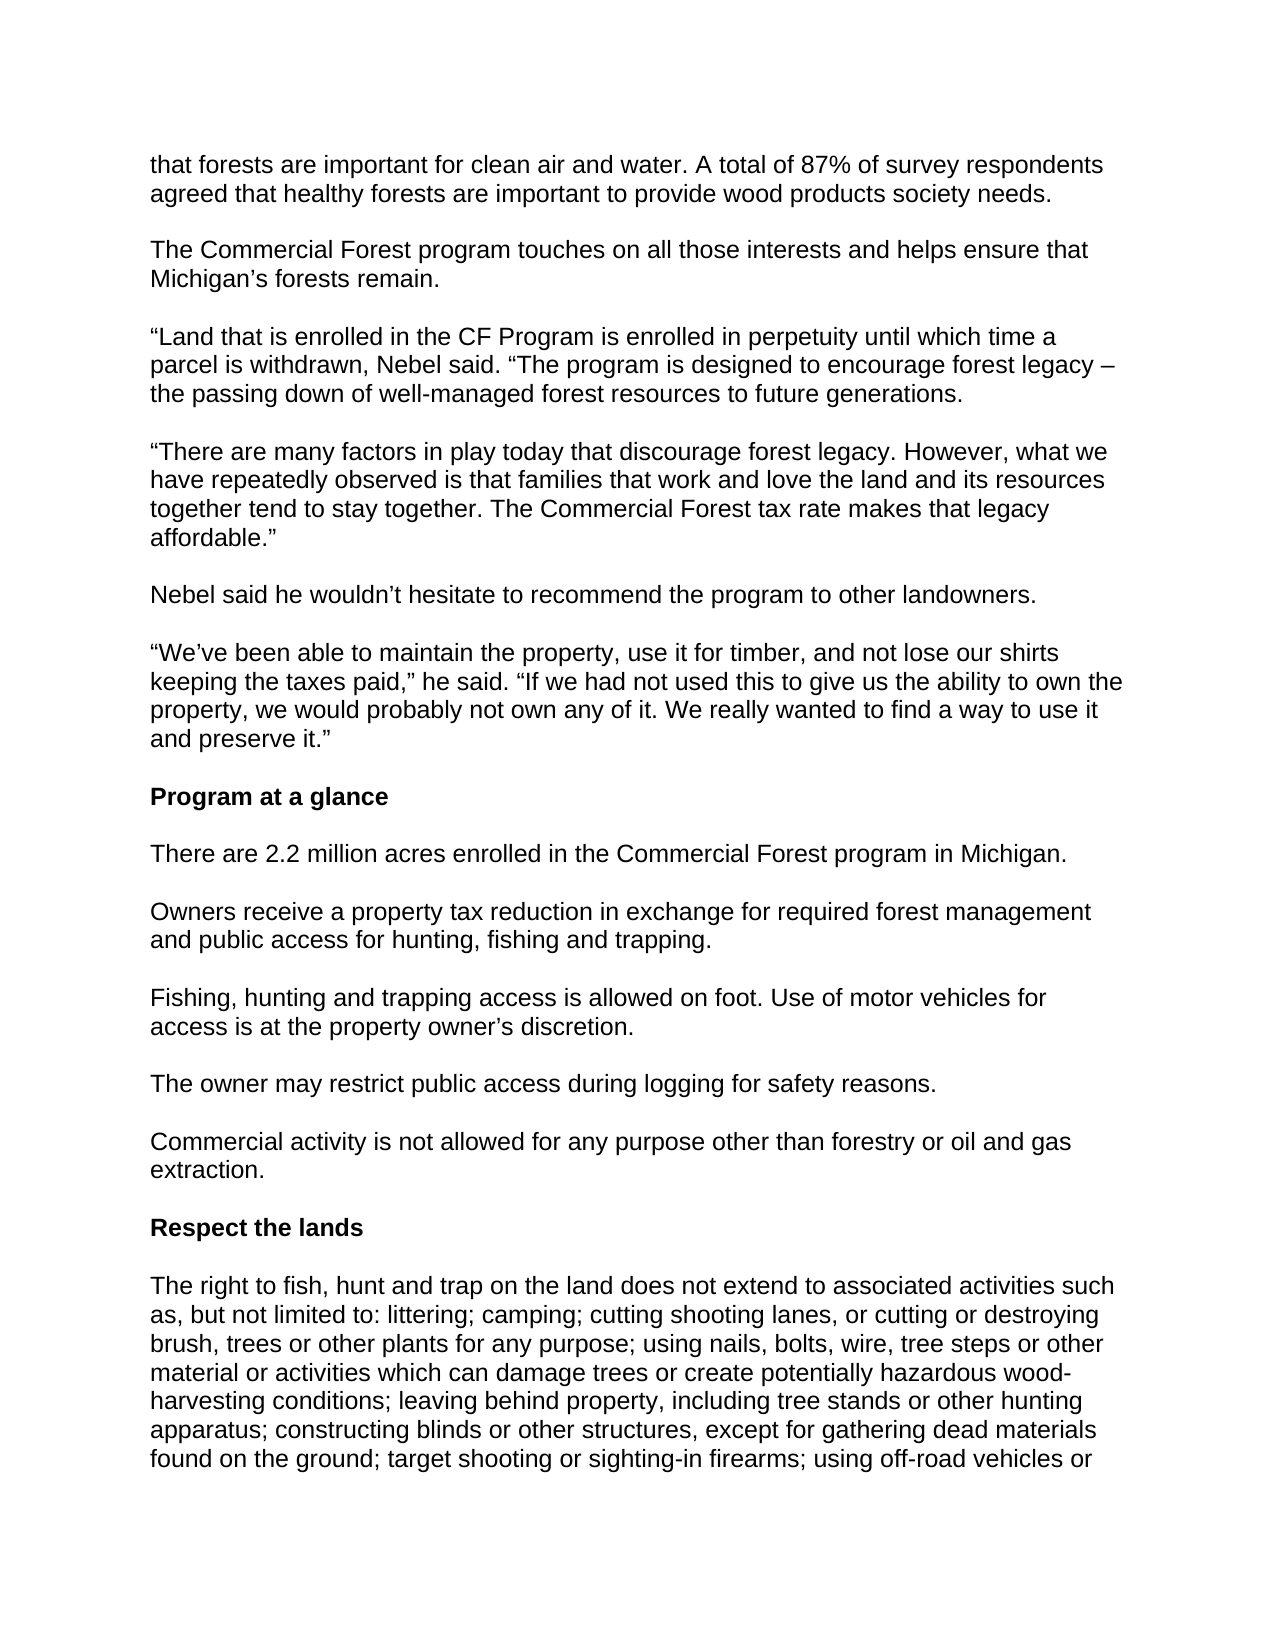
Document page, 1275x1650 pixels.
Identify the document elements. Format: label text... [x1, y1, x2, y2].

text “Land that is enrolled in the CF Program is enrolled in perpetuity until which time a parcel is withdrawn, Nebel said. “The program is designed to encourage forest legacy – the passing down of well-managed forest resources to future generations. [150, 322, 1125, 408]
text “We’ve been able to maintain the property, use it for timber, and not lose our shirts keeping the taxes paid,” he said. “If we had not used this to give us the ability to own the property, we would probably not own any of it. We really wanted to find a way to use it and preserve it.” [150, 638, 1125, 753]
text Commercial activity is not allowed for any purpose other than forestry or oil and gas extraction. [150, 1127, 1125, 1184]
text There are 2.2 million acres enrolled in the Commercial Forest program in Michigan. [150, 839, 1125, 868]
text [150, 1271, 1125, 1473]
text Fishing, hunting and trapping access is allowed on foot. Use of motor vehicles for access is at the property owner’s discretion. [150, 983, 1125, 1041]
text Nebel said he wouldn’t hesitate to recommend the program to other landowners. [150, 581, 1125, 609]
text Owners receive a property tax reduction in exchange for required forest management and public access for hunting, fishing and trapping. [150, 897, 1125, 954]
text Respect the lands [150, 1213, 1125, 1242]
text The owner may restrict public access during logging for safety reasons. [150, 1069, 1125, 1098]
text Program at a glance [150, 782, 1125, 811]
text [150, 150, 1125, 207]
text “There are many factors in play today that discourage forest legacy. However, what we have repeatedly observed is that families that work and love the land and its resources together tend to stay together. The Commercial Forest tax rate makes that legacy affordable.” [150, 437, 1125, 552]
text The Commercial Forest program touches on all those interests and helps ensure that Michigan’s forests remain. [150, 236, 1125, 293]
